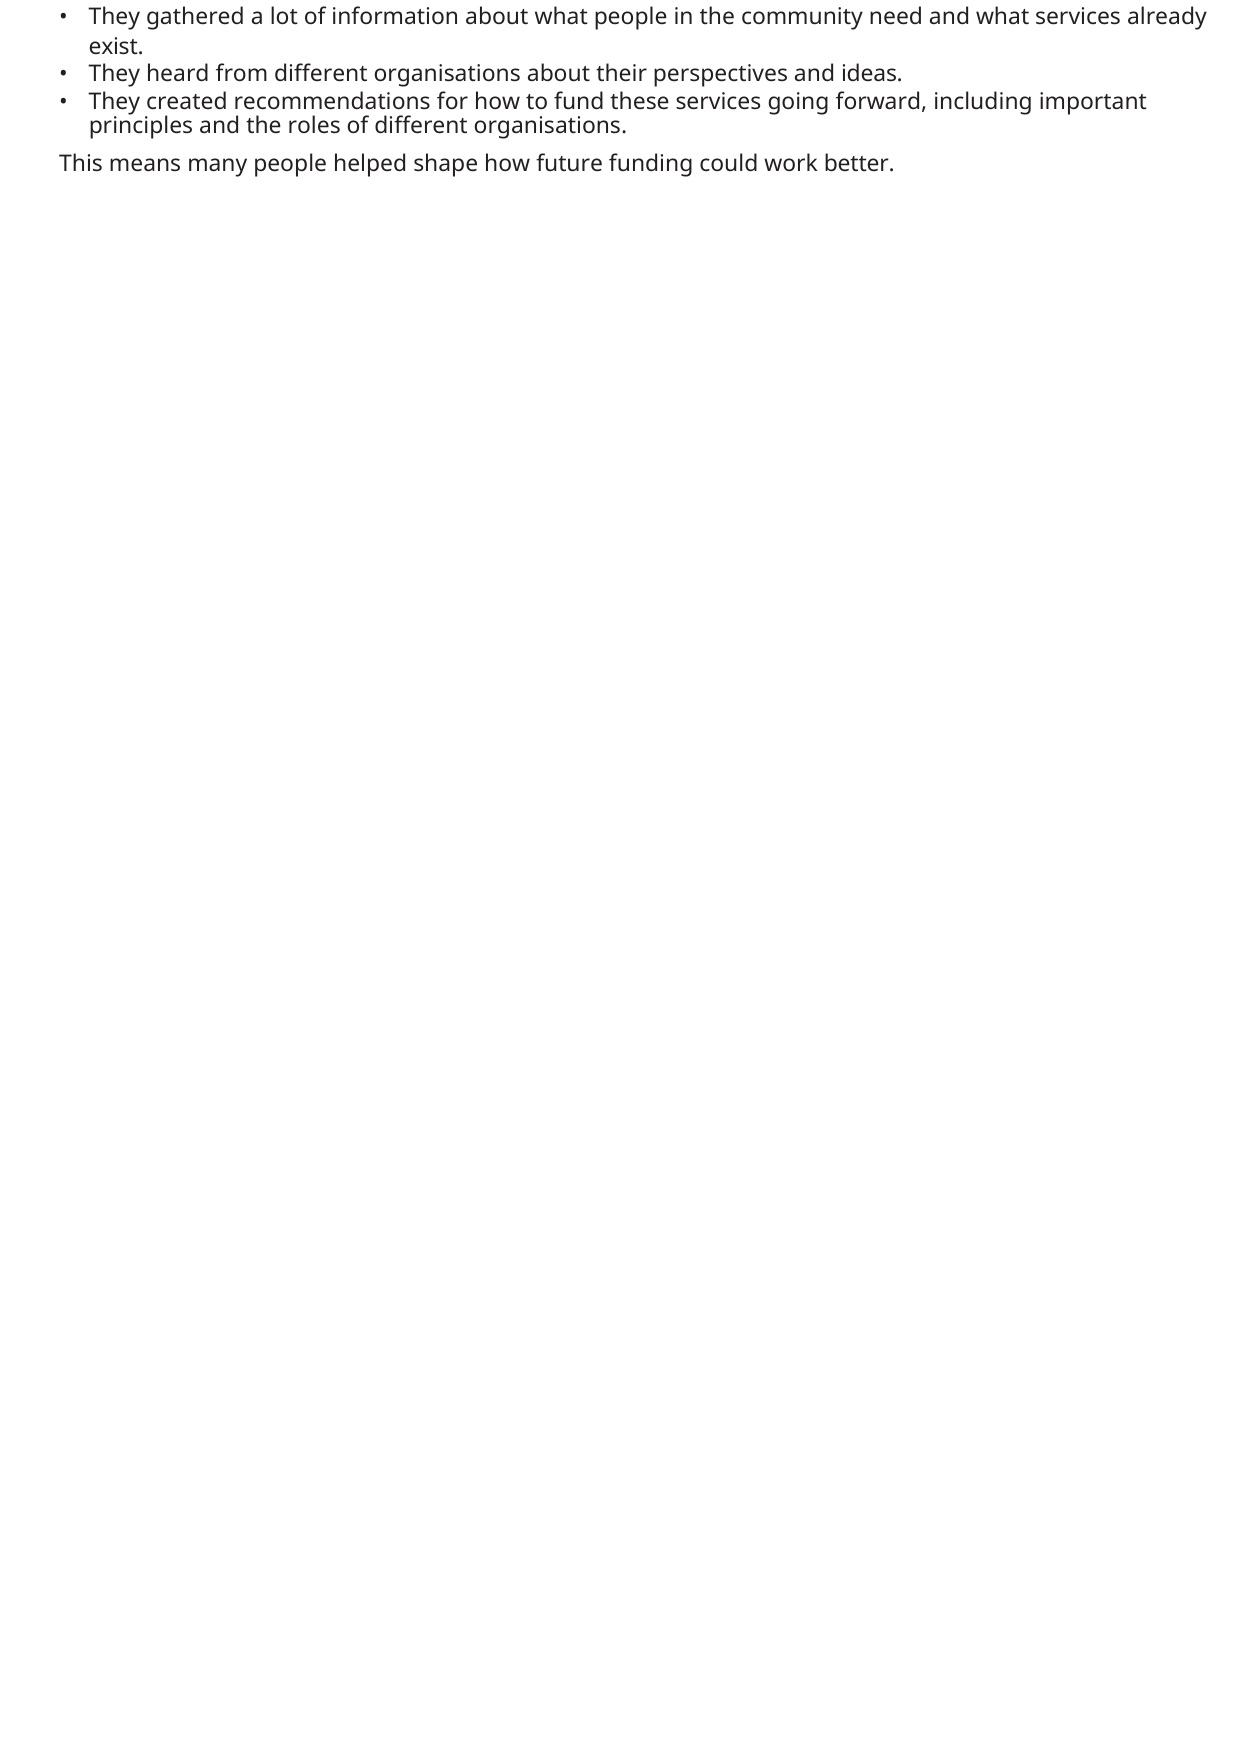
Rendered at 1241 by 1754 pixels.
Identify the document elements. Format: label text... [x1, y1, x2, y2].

list They heard from different organisations about their perspectives and ideas. [59, 60, 1240, 87]
list They gathered a lot of information about what people in the community need and what services already exist. [59, 0, 1240, 60]
list They created recommendations for how to fund these services going forward, including important principles and the roles of different organisations. [59, 89, 1158, 140]
text This means many people helped shape how future funding could work better. [59, 147, 1240, 178]
